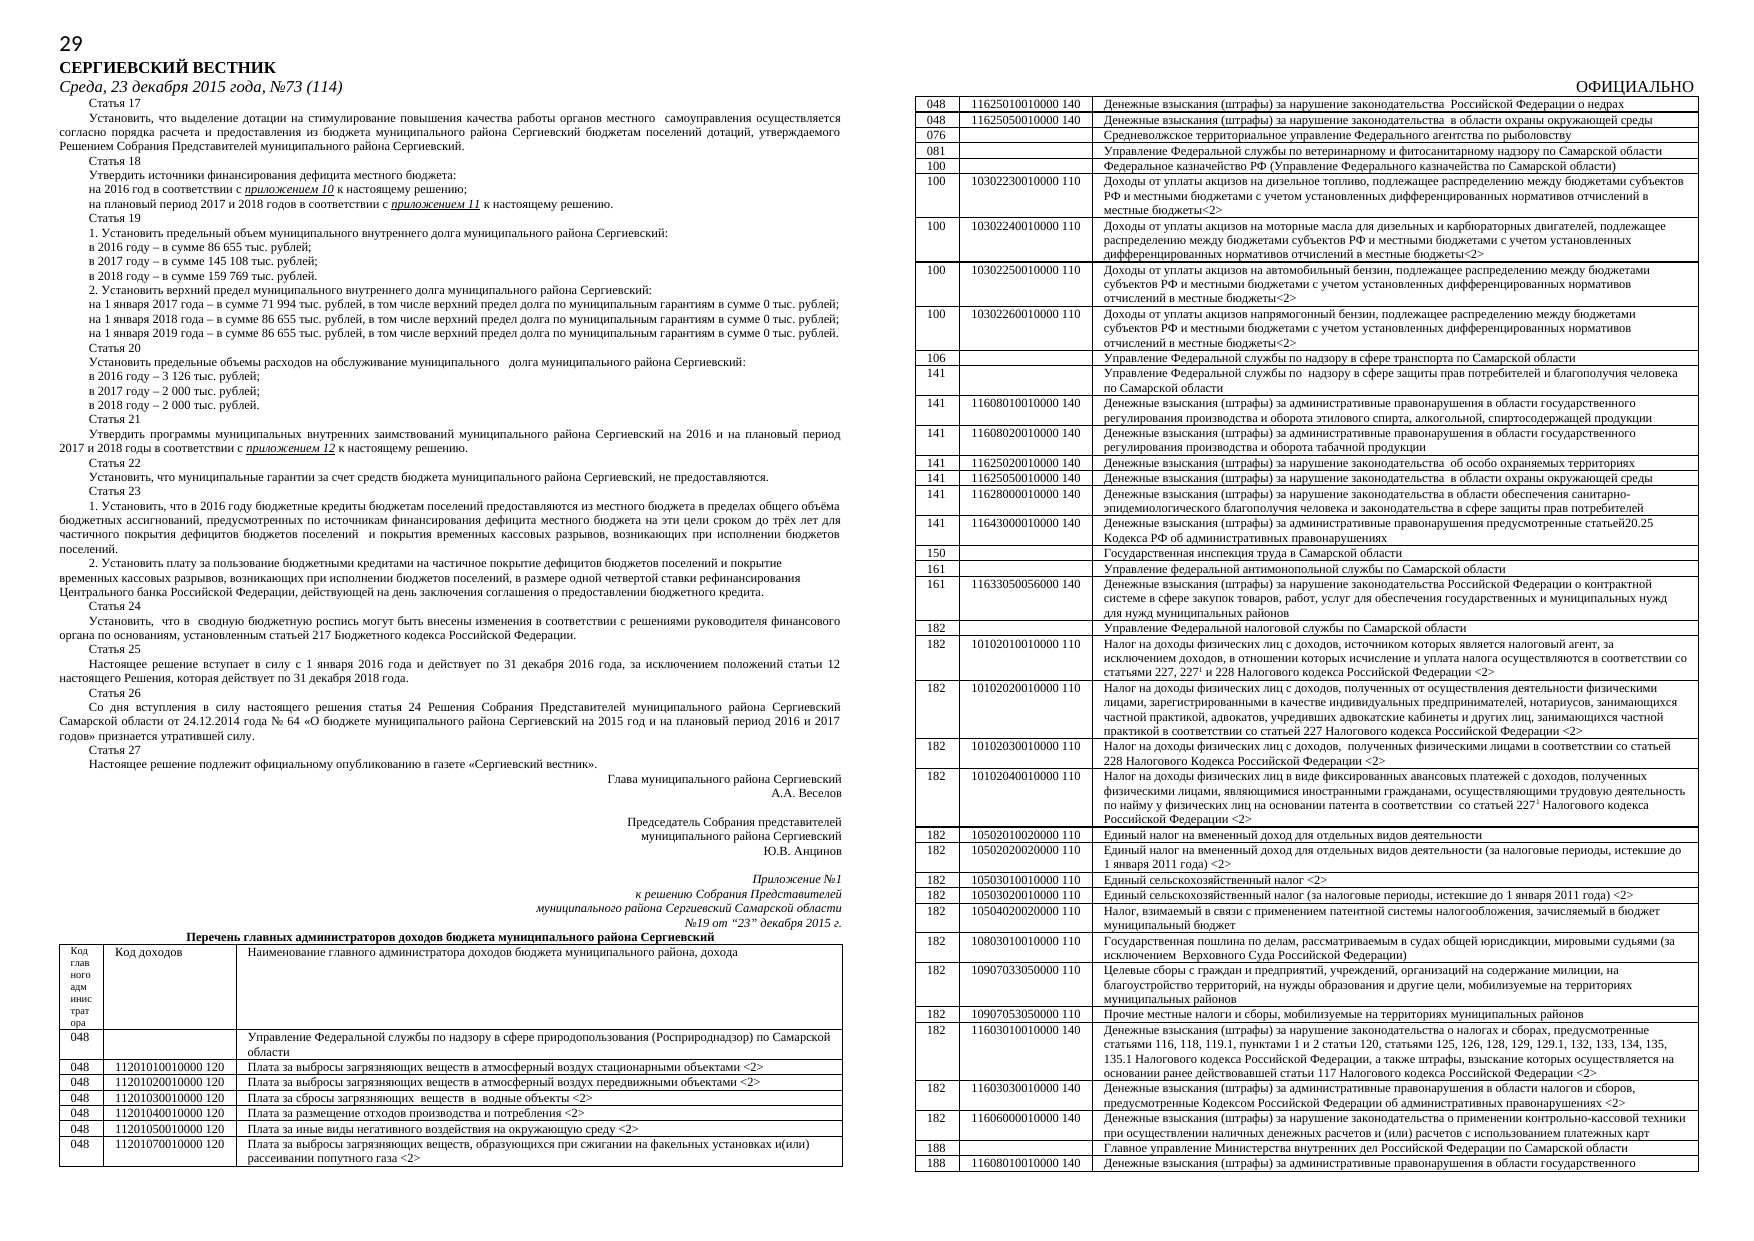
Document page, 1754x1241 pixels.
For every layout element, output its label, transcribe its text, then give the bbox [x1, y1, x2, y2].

text Установить, что муниципальные гарантии за счет средств бюджета муниципального района Сергиевский, не предоставляются. [59, 470, 842, 484]
text в 2018 году – 2 000 тыс. рублей. [59, 398, 842, 412]
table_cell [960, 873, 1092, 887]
text Глава муниципального района Сергиевский [59, 772, 842, 786]
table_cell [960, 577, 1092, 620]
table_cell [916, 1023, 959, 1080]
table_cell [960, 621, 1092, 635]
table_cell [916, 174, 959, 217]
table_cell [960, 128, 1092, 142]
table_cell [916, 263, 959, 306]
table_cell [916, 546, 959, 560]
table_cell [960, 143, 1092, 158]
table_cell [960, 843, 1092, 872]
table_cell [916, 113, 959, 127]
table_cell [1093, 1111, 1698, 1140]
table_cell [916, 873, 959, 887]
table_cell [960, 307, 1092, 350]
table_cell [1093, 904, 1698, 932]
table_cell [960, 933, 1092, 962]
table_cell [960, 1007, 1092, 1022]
text 2. Установить верхний предел муниципального внутреннего долга муниципального района Сергиевский: [59, 283, 842, 297]
text Настоящее решение вступает в силу с 1 января 2016 года и действует по 31 декабря 2016 года, за исключением положений статьи 12 настоящего Решения, которая действует по 31 декабря 2018 года. [59, 657, 842, 685]
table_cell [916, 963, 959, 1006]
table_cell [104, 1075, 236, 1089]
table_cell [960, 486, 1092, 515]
text Со дня вступления в силу настоящего решения статья 24 Решения Собрания Представителей муниципального района Сергиевский Самарской области от 24.12.2014 года № 64 «О бюджете муниципального района Сергиевский на 2015 год и на плановый период 2016 и 2017 годов» признается утратившей силу. [59, 700, 842, 743]
text Статья 18 [59, 153, 842, 168]
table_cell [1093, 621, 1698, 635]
text временных кассовых разрывов, возникающих при исполнении бюджетов поселений, в размере одной четвертой ставки рефинансирования [59, 570, 842, 585]
text Статья 19 [59, 211, 842, 225]
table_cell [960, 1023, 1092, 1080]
text Перечень главных администраторов доходов бюджета муниципального района Сергиевский [59, 930, 842, 944]
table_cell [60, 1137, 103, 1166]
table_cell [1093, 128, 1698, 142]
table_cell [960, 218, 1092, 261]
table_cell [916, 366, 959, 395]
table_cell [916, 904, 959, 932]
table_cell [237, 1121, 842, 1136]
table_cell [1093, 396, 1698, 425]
text Приложение №1 [59, 872, 842, 887]
text в 2016 году – 3 126 тыс. рублей; [59, 369, 842, 383]
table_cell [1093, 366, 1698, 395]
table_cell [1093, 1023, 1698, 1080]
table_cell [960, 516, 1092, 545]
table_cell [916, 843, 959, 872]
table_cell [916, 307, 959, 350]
text Статья 27 [59, 743, 842, 757]
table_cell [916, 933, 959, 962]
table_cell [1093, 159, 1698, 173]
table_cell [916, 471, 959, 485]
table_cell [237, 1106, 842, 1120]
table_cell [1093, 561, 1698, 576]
text Статья 25 [59, 642, 842, 657]
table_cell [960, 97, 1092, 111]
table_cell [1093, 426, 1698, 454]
text Ю.В. Анцинов [59, 843, 842, 858]
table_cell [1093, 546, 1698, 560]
text Статья 20 [59, 340, 842, 355]
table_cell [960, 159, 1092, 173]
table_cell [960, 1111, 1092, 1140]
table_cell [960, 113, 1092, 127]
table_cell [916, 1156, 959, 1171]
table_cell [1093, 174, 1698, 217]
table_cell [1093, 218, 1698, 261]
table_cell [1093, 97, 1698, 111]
text Статья 22 [59, 455, 842, 470]
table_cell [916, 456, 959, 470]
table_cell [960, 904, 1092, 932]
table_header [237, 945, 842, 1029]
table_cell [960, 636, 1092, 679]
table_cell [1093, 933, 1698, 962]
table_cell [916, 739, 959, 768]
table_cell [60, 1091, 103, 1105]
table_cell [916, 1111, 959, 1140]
text Утвердить программы муниципальных внутренних заимствований муниципального района Сергиевский на 2016 и на плановый период 2017 и 2018 годы в соответствии с приложением 12 к настоящему решению. [59, 427, 842, 455]
text Установить предельные объемы расходов на обслуживание муниципального долга муниципального района Сергиевский: [59, 355, 842, 369]
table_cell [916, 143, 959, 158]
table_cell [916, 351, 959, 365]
text в 2018 году – в сумме 159 769 тыс. рублей. [59, 268, 842, 283]
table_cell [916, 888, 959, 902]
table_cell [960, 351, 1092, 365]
text Статья 26 [59, 685, 842, 700]
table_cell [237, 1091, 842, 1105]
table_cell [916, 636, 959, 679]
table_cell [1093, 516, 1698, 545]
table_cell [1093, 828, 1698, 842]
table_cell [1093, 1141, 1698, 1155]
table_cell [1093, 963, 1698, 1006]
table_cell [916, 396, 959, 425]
text Статья 17 [59, 96, 842, 110]
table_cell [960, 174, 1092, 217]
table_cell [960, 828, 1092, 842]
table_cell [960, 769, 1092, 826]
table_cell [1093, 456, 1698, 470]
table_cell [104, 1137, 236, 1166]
text 2. Установить плату за пользование бюджетными кредитами на частичное покрытие дефицитов бюджетов поселений и покрытие [59, 556, 842, 570]
text Центрального банка Российской Федерации, действующей на день заключения соглашения о предоставлении бюджетного кредита. [59, 585, 842, 599]
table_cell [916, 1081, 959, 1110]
text Статья 23 [59, 484, 842, 498]
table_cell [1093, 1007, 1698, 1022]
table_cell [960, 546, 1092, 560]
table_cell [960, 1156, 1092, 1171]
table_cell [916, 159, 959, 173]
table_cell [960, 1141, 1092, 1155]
text муниципального района Сергиевский [59, 829, 842, 843]
text Установить, что в сводную бюджетную роспись могут быть внесены изменения в соответствии с решениями руководителя финансового органа по основаниям, установленным статьей 217 Бюджетного кодекса Российской Федерации. [59, 613, 842, 642]
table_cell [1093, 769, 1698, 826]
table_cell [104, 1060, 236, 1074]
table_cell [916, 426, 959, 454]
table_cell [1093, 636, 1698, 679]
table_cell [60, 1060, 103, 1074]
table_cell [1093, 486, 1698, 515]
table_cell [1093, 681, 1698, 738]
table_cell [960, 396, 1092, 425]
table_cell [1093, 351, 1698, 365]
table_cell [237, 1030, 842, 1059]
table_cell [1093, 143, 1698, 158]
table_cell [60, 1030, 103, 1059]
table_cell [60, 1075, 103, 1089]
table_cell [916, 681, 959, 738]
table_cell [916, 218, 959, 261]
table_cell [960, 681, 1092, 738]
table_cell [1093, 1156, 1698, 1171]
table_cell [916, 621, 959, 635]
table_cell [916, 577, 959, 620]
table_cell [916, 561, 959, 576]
text Председатель Собрания представителей [59, 815, 842, 829]
text на 2016 год в соответствии с приложением 10 к настоящему решению; [59, 182, 842, 197]
text 1. Установить, что в 2016 году бюджетные кредиты бюджетам поселений предоставляются из местного бюджета в пределах общего объёма бюджетных ассигнований, предусмотренных по источникам финансирования дефицита местного бюджета на эти цели сроком до трёх лет для частичного покрытия дефицитов бюджетов поселений и покрытия временных кассовых разрывов, возникающих при исполнении бюджетов поселений. [59, 498, 842, 556]
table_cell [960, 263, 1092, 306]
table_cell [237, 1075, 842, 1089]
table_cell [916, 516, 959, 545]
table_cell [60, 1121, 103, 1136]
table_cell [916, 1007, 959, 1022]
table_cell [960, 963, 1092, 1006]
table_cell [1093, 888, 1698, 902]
text в 2016 году – в сумме 86 655 тыс. рублей; [59, 240, 842, 254]
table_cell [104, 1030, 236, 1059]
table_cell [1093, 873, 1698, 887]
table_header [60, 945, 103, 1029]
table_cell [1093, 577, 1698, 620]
text А.А. Веселов [59, 786, 842, 800]
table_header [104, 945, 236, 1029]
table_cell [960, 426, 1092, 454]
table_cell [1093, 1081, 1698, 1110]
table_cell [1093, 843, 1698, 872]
text Статья 24 [59, 599, 842, 613]
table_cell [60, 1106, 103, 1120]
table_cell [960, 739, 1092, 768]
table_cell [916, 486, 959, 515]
text Установить, что выделение дотации на стимулирование повышения качества работы органов местного самоуправления осуществляется согласно порядка расчета и предоставления из бюджета муниципального района Сергиевский бюджетам поселений дотаций, утверждаемого Решением Собрания Представителей муниципального района Сергиевский. [59, 110, 842, 153]
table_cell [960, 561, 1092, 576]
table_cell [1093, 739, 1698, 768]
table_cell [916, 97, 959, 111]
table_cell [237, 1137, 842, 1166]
text Настоящее решение подлежит официальному опубликованию в газете «Сергиевский вестник». [59, 757, 842, 772]
text муниципального района Сергиевский Самарской области [59, 901, 842, 915]
text Утвердить источники финансирования дефицита местного бюджета: [59, 168, 842, 182]
text на 1 января 2018 года – в сумме 86 655 тыс. рублей, в том числе верхний предел долга по муниципальным гарантиям в сумме 0 тыс. рублей; [59, 312, 842, 326]
text на 1 января 2019 года – в сумме 86 655 тыс. рублей, в том числе верхний предел долга по муниципальным гарантиям в сумме 0 тыс. рублей. [59, 326, 842, 340]
text в 2017 году – 2 000 тыс. рублей; [59, 383, 842, 398]
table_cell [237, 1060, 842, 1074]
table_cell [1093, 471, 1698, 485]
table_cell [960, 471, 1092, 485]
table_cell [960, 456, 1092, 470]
text в 2017 году – в сумме 145 108 тыс. рублей; [59, 254, 842, 268]
text на плановый период 2017 и 2018 годов в соответствии с приложением 11 к настоящему решению. [59, 197, 842, 211]
text 1. Установить предельный объем муниципального внутреннего долга муниципального района Сергиевский: [59, 225, 842, 240]
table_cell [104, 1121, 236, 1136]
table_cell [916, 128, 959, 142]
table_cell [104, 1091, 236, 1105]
text к решению Собрания Представителей [59, 887, 842, 901]
text Статья 21 [59, 412, 842, 427]
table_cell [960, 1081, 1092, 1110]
text на 1 января 2017 года – в сумме 71 994 тыс. рублей, в том числе верхний предел долга по муниципальным гарантиям в сумме 0 тыс. рублей; [59, 297, 842, 312]
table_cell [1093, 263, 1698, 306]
text №19 от “23” декабря 2015 г. [59, 915, 842, 930]
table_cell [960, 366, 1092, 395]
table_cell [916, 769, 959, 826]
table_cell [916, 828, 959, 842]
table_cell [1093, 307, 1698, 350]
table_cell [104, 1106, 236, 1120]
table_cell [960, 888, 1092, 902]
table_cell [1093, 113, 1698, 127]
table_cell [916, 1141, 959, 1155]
